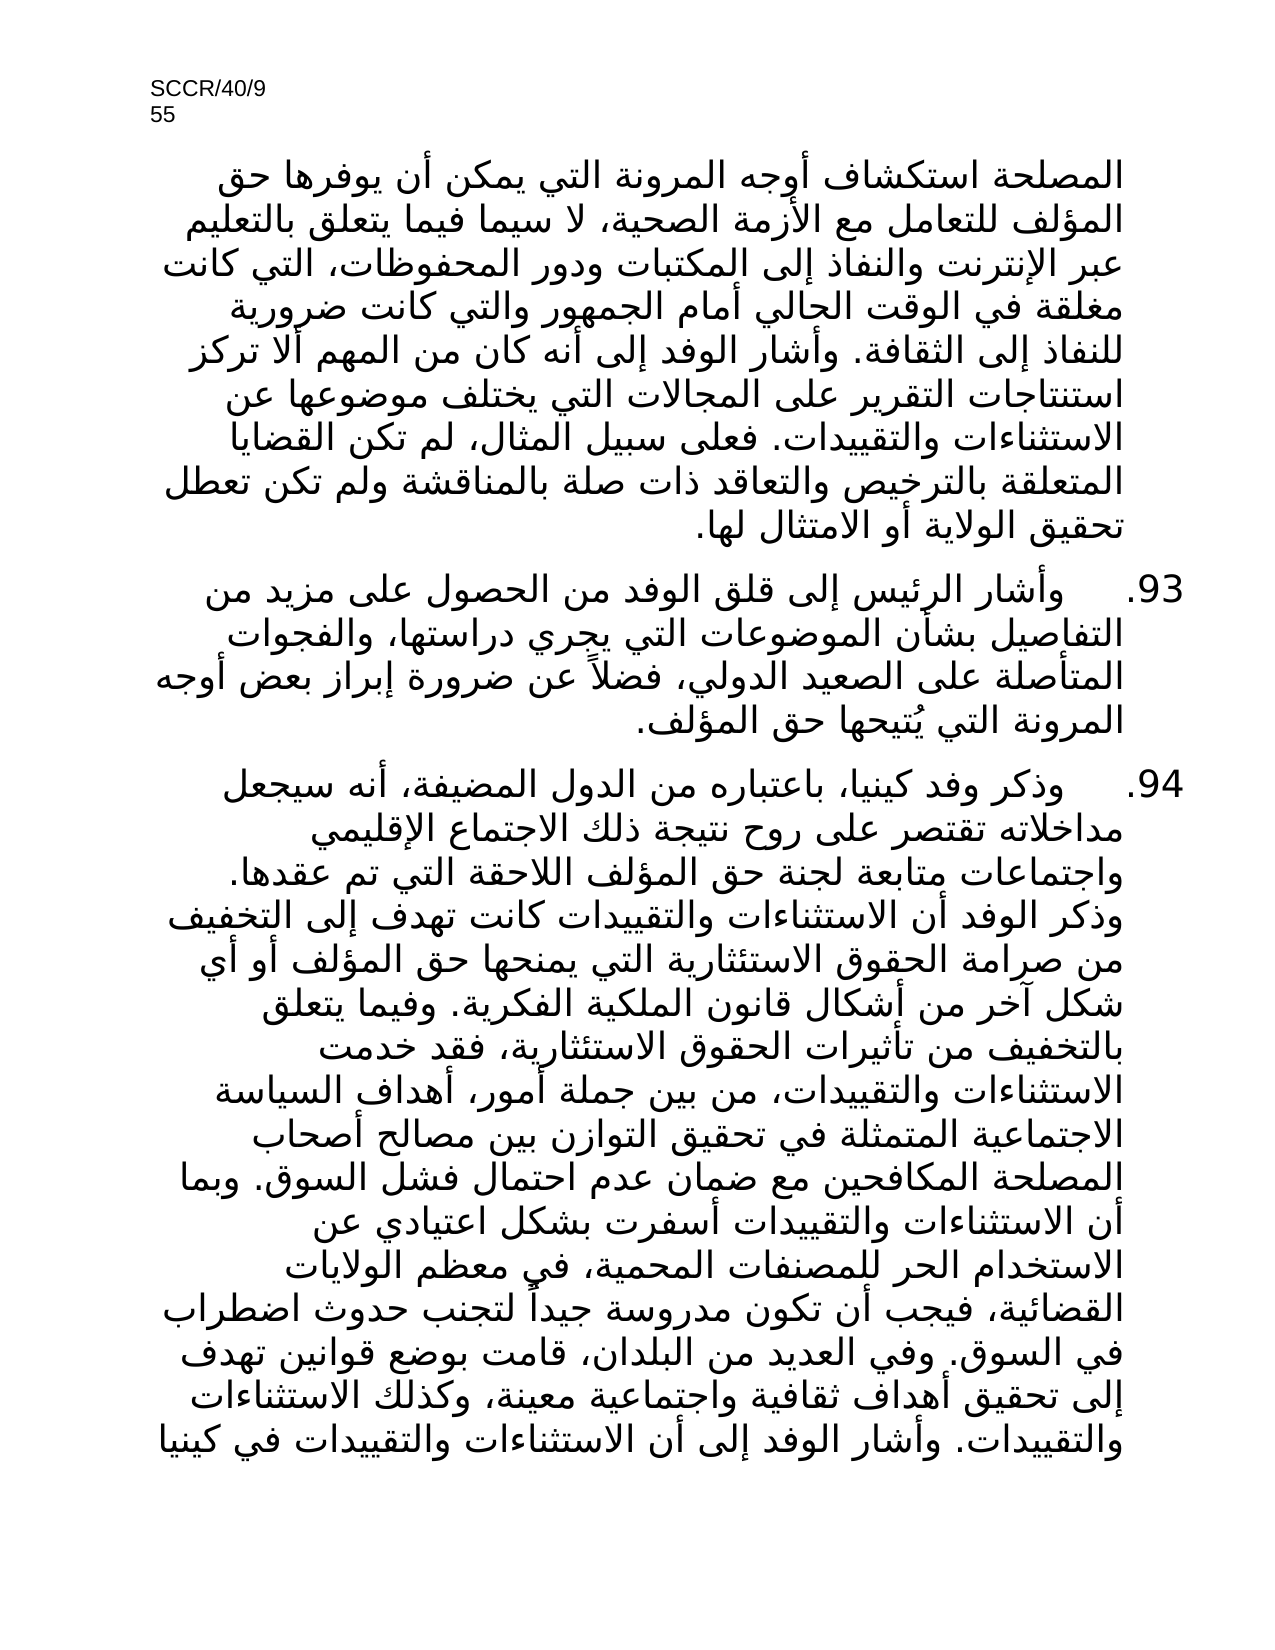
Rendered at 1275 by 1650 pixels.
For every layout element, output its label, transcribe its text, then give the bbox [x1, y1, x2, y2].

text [150, 154, 1125, 547]
text وأشار الرئيس إلى قلق الوفد من الحصول على مزيد من التفاصيل بشأن الموضوعات التي يجري دراستها، والفجوات المتأصلة على الصعيد الدولي، فضلاً عن ضرورة إبراز بعض أوجه المرونة التي يُتيحها حق المؤلف. [150, 568, 1125, 742]
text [150, 763, 1125, 1461]
